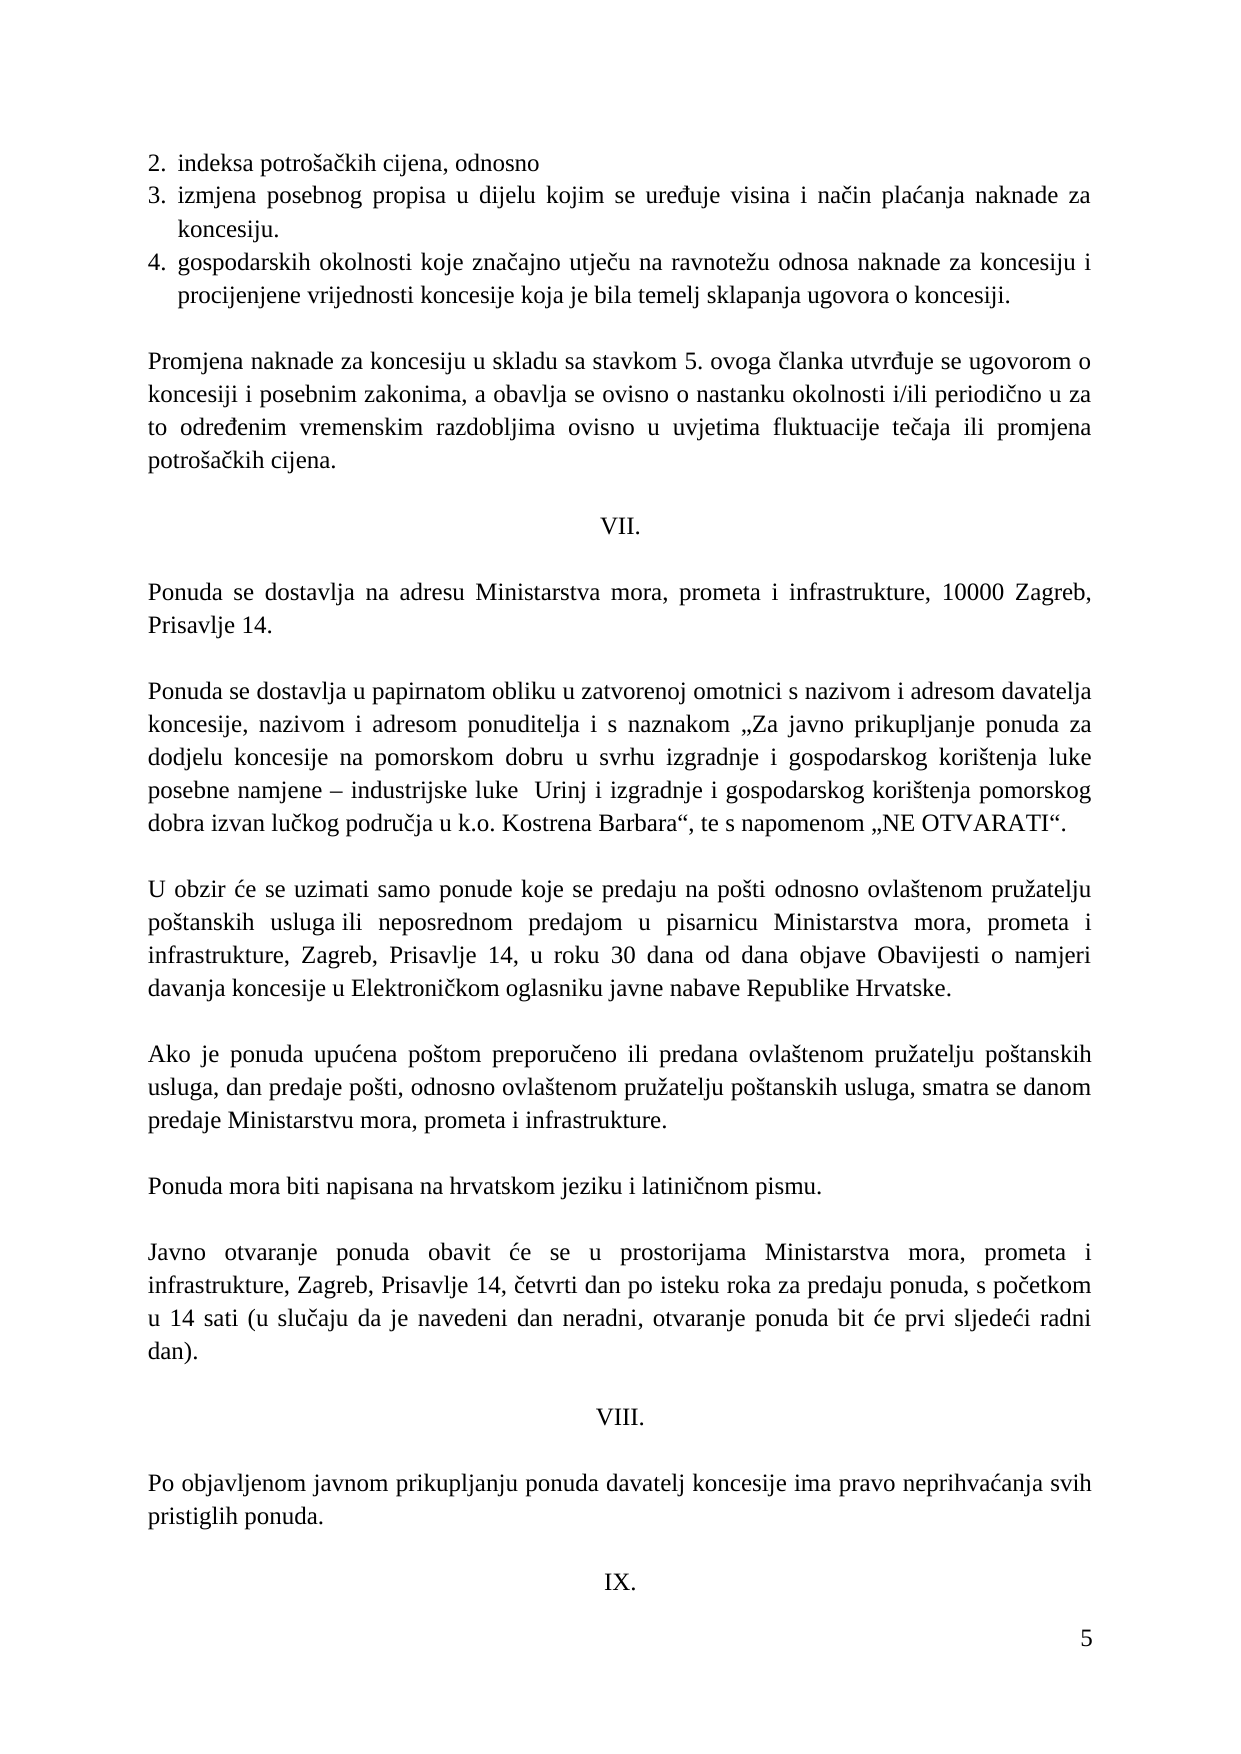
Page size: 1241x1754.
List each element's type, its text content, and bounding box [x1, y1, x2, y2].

text Promjena naknade za koncesiju u skladu sa stavkom 5. ovoga članka utvrđuje se ugovorom o koncesiji i posebnim zakonima, a obavlja se ovisno o nastanku okolnosti i/ili periodično u za to određenim vremenskim razdobljima ovisno u uvjetima fluktuacije tečaja ili promjena potrošačkih cijena. [148, 346, 1093, 473]
text Po objavljenom javnom prikupljanju ponuda davatelj koncesije ima pravo neprihvaćanja svih pristiglih ponuda. [148, 1468, 1093, 1530]
text Ako je ponuda upućena poštom preporučeno ili predana ovlaštenom pružatelju poštanskih usluga, dan predaje pošti, odnosno ovlaštenom pružatelju poštanskih usluga, smatra se danom predaje Ministarstvu mora, prometa i infrastrukture. [148, 1039, 1093, 1134]
text VIII. [148, 1402, 1093, 1431]
text Ponuda mora biti napisana na hrvatskom jeziku i latiničnom pismu. [148, 1171, 1093, 1200]
text VII. [148, 511, 1093, 539]
list izmjena posebnog propisa u dijelu kojim se uređuje visina i način plaćanja naknade za koncesiju. [148, 181, 1093, 242]
text Javno otvaranje ponuda obavit će se u prostorijama Ministarstva mora, prometa i infrastrukture, Zagreb, Prisavlje 14, četvrti dan po isteku roka za predaju ponuda, s početkom u 14 sati (u slučaju da je navedeni dan neradni, otvaranje ponuda bit će prvi sljedeći radni dan). [148, 1237, 1093, 1365]
text Ponuda se dostavlja na adresu Ministarstva mora, prometa i infrastrukture, 10000 Zagreb, Prisavlje 14. [148, 577, 1093, 639]
text U obzir će se uzimati samo ponude koje se predaju na pošti odnosno ovlaštenom pružatelju poštanskih usluga ili neposrednom predajom u pisarnicu Ministarstva mora, prometa i infrastrukture, Zagreb, Prisavlje 14, u roku 30 dana od dana objave Obavijesti o namjeri davanja koncesije u Elektroničkom oglasniku javne nabave Republike Hrvatske. [148, 874, 1093, 1002]
text IX. [148, 1567, 1093, 1596]
list gospodarskih okolnosti koje značajno utječu na ravnotežu odnosa naknade za koncesiju i procijenjene vrijednosti koncesije koja je bila temelj sklapanja ugovora o koncesiji. [148, 247, 1093, 308]
list indeksa potrošačkih cijena, odnosno [148, 148, 1093, 176]
text Ponuda se dostavlja u papirnatom obliku u zatvorenoj omotnici s nazivom i adresom davatelja koncesije, nazivom i adresom ponuditelja i s naznakom „Za javno prikupljanje ponuda za dodjelu koncesije na pomorskom dobru u svrhu izgradnje i gospodarskog korištenja luke posebne namjene – industrijske luke Urinj i izgradnje i gospodarskog korištenja pomorskog dobra izvan lučkog područja u k.o. Kostrena Barbara“, te s napomenom „NE OTVARATI“. [148, 676, 1093, 837]
